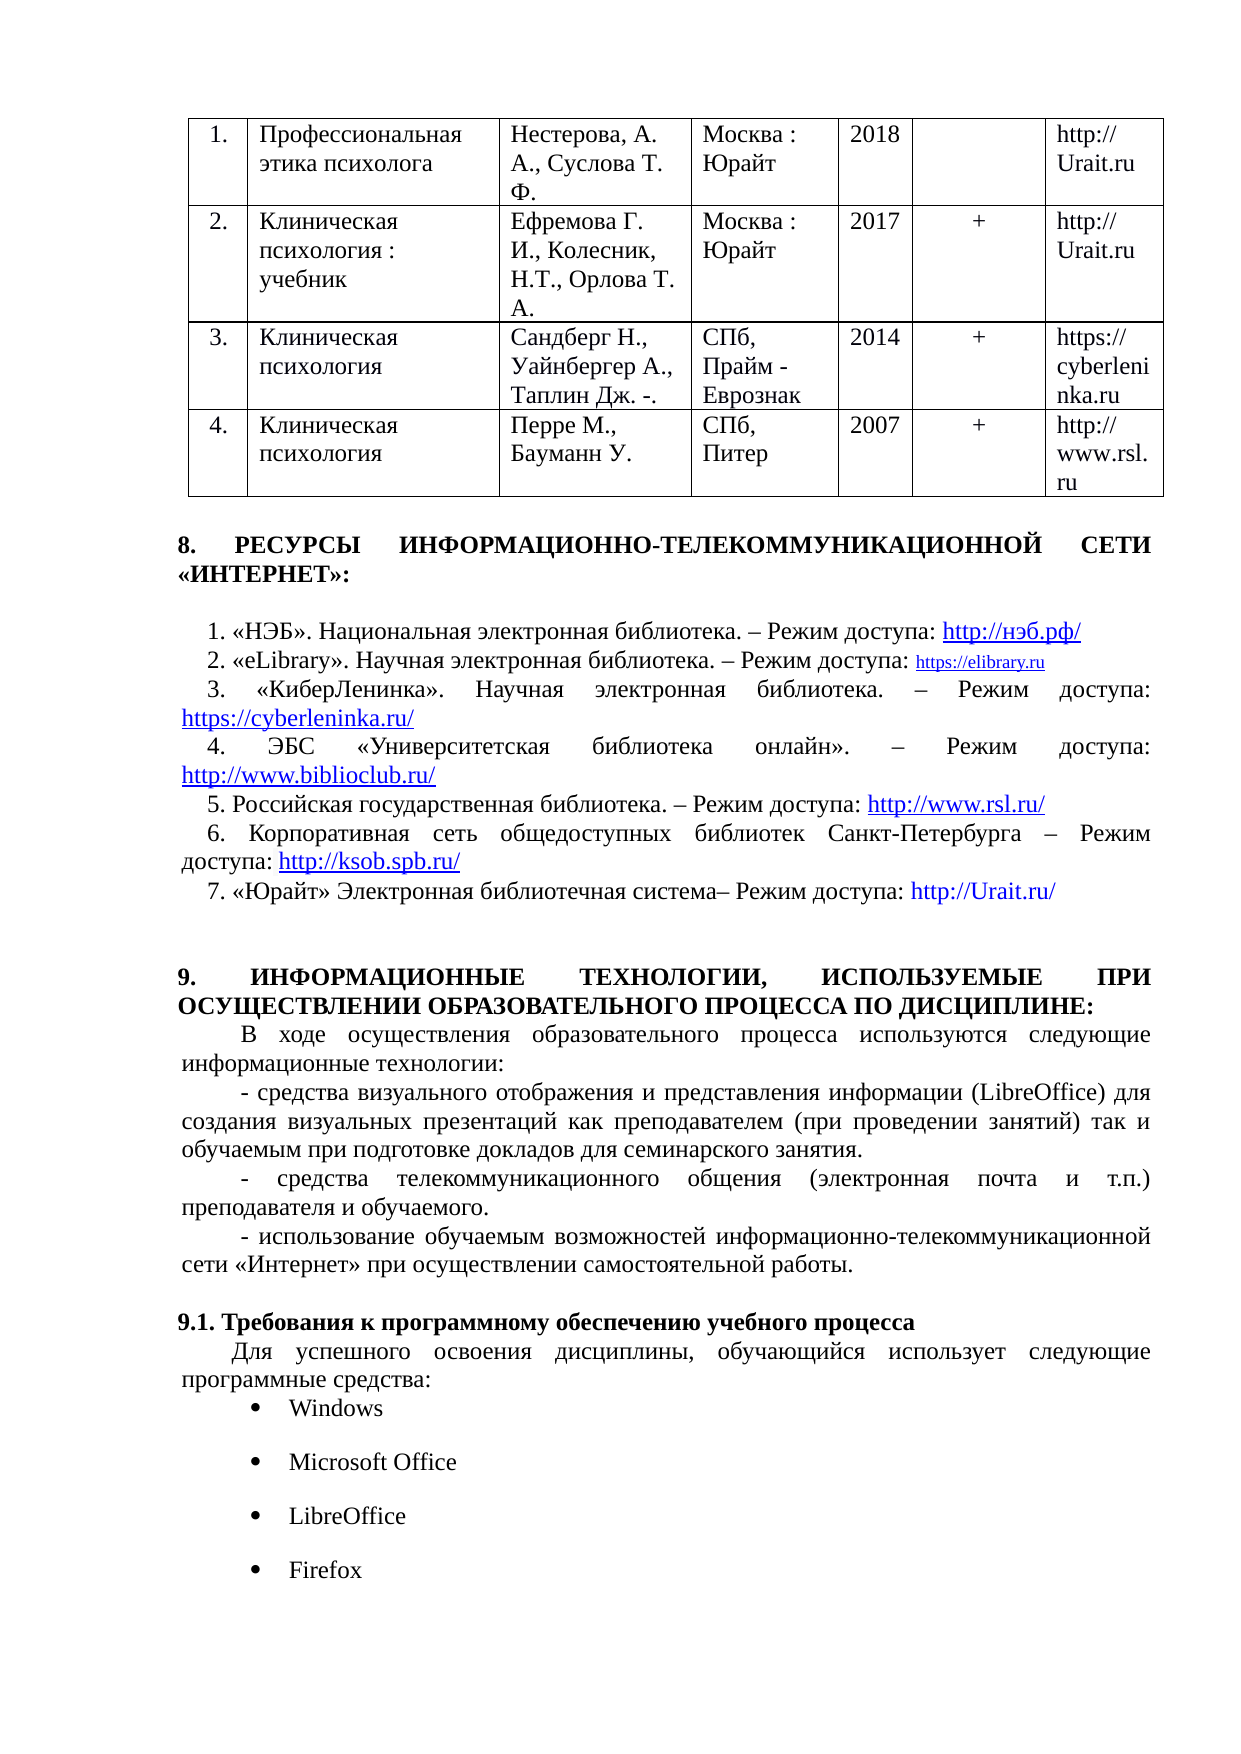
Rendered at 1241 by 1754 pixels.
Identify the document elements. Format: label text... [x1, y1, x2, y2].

table_cell + [913, 206, 1045, 321]
text В ходе осуществления образовательного процесса используются следующие информационные технологии: [181, 1019, 1152, 1077]
table_cell 4. [189, 410, 247, 496]
table_cell Нестерова, А. А., Суслова Т. Ф. [500, 119, 691, 205]
text 7. «Юрайт» Электронная библиотечная система– Режим доступа: http://Urait.ru/ [181, 876, 1152, 904]
text 5. Российская государственная библиотека. – Режим доступа: http://www.rsl.ru/ [181, 789, 1152, 818]
text 4. ЭБС «Университетская библиотека онлайн». – Режим доступа: http://www.biblioclub.ru/ [181, 731, 1152, 789]
table_cell Профессиональная этика психолога [248, 119, 499, 205]
text - средства телекоммуникационного общения (электронная почта и т.п.) преподавателя и обучаемого. [181, 1163, 1152, 1221]
list Firefox [251, 1555, 1152, 1584]
text Для успешного освоения дисциплины, обучающийся использует следующие программные средства: [181, 1336, 1152, 1393]
text 8. Ресурсы информационно-телекоммуникационной сети «Интернет»: [177, 530, 1152, 588]
table_cell Москва : Юрайт [692, 119, 838, 205]
table_cell https://cyberleninka.ru [1046, 323, 1163, 409]
table_cell 2017 [839, 206, 912, 321]
text 9.1. Требования к программному обеспечению учебного процесса [177, 1307, 1152, 1336]
table_cell http://www.rsl.ru [1046, 410, 1163, 496]
table_cell Перре М., Бауманн У. [500, 410, 691, 496]
text - средства визуального отображения и представления информации (LibreOffice) для создания визуальных презентаций как преподавателем (при проведении занятий) так и обучаемым при подготовке докладов для семинарского занятия. [181, 1077, 1152, 1163]
table_cell Москва : Юрайт [692, 206, 838, 321]
text 6. Корпоративная сеть общедоступных библиотек Санкт-Петербурга – Режим доступа: http://ksob.spb.ru/ [181, 818, 1152, 876]
table_cell Сандберг Н., Уайнбергер А., Таплин Дж. -. [500, 323, 691, 409]
table_cell Клиническая психология : учебник [248, 206, 499, 321]
list LibreOffice [251, 1501, 1152, 1530]
table_cell 2. [189, 206, 247, 321]
table_cell http://Urait.ru [1046, 119, 1163, 205]
table_cell СПб, Прайм -Еврознак [692, 323, 838, 409]
text 3. «КиберЛенинка». Научная электронная библиотека. – Режим доступа: https://cyberleninka.ru/ [181, 674, 1152, 731]
table_cell 2018 [839, 119, 912, 205]
text 1. «НЭБ». Национальная электронная библиотека. – Режим доступа: http://нэб.рф/ [181, 616, 1152, 645]
table_cell Клиническая психология [248, 410, 499, 496]
table_cell 2007 [839, 410, 912, 496]
list Windows [251, 1393, 1152, 1422]
table_cell СПб, Питер [692, 410, 838, 496]
table_cell 1. [189, 119, 247, 205]
text - использование обучаемым возможностей информационно-телекоммуникационной сети «Интернет» при осуществлении самостоятельной работы. [181, 1221, 1152, 1278]
table_cell 3. [189, 323, 247, 409]
table_cell + [913, 323, 1045, 409]
table_cell [913, 119, 1045, 205]
text 2. «eLibrary». Научная электронная библиотека. – Режим доступа: https://elibrary.ru [181, 645, 1152, 674]
table_cell 2014 [839, 323, 912, 409]
table_cell + [913, 410, 1045, 496]
text 9. ИНФОРМАЦИОННЫЕ ТЕХНОЛОГИИ, ИСПОЛЬЗУЕМЫЕ ПРИ ОСУЩЕСТВЛЕНИИ ОБРАЗОВАТЕЛЬНОГО ПРОЦЕССА ПО ДИСЦИПЛИНЕ: [177, 962, 1152, 1019]
table_cell http://Urait.ru [1046, 206, 1163, 321]
table_cell Клиническая психология [248, 323, 499, 409]
list Microsoft Office [251, 1447, 1152, 1476]
table_cell Ефремова Г. И., Колесник, Н.Т., Орлова Т. А. [500, 206, 691, 321]
